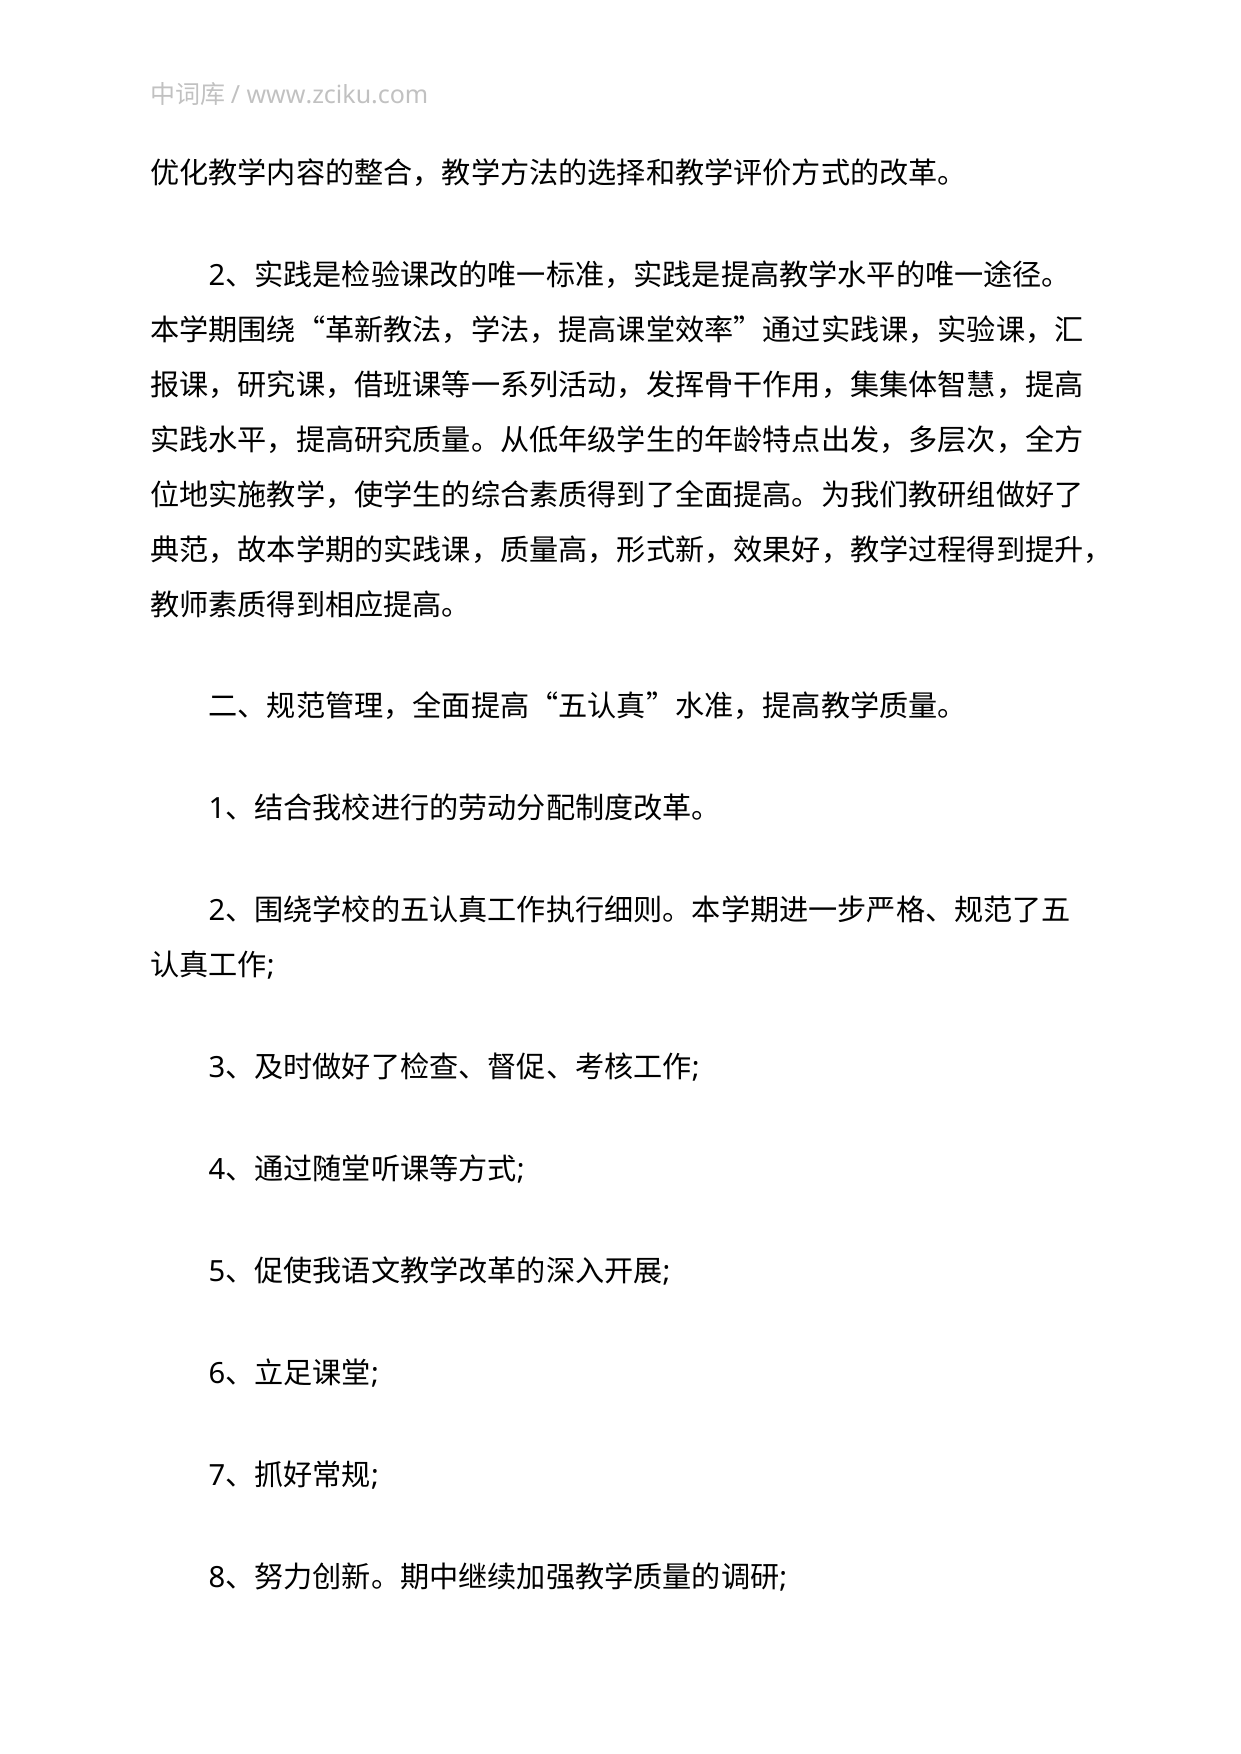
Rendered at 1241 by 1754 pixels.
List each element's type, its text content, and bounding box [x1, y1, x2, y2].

text 二、规范管理，全面提高“五认真”水准，提高教学质量。 [150, 683, 1090, 725]
text 1、结合我校进行的劳动分配制度改革。 [150, 785, 1090, 827]
text 2、实践是检验课改的唯一标准，实践是提高教学水平的唯一途径。本学期围绕“革新教法，学法，提高课堂效率”通过实践课，实验课，汇报课，研究课，借班课等一系列活动，发挥骨干作用，集集体智慧，提高实践水平，提高研究质量。从低年级学生的年龄特点出发，多层次，全方位地实施教学，使学生的综合素质得到了全面提高。为我们教研组做好了典范，故本学期的实践课，质量高，形式新，效果好，教学过程得到提升，教师素质得到相应提高。 [150, 252, 1090, 623]
text 8、努力创新。期中继续加强教学质量的调研; [150, 1554, 1090, 1596]
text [150, 150, 1090, 192]
text 3、及时做好了检查、督促、考核工作; [150, 1044, 1090, 1086]
text 5、促使我语文教学改革的深入开展; [150, 1248, 1090, 1290]
text 4、通过随堂听课等方式; [150, 1146, 1090, 1188]
text 7、抓好常规; [150, 1452, 1090, 1494]
text 2、围绕学校的五认真工作执行细则。本学期进一步严格、规范了五认真工作; [150, 887, 1090, 984]
text 6、立足课堂; [150, 1350, 1090, 1392]
